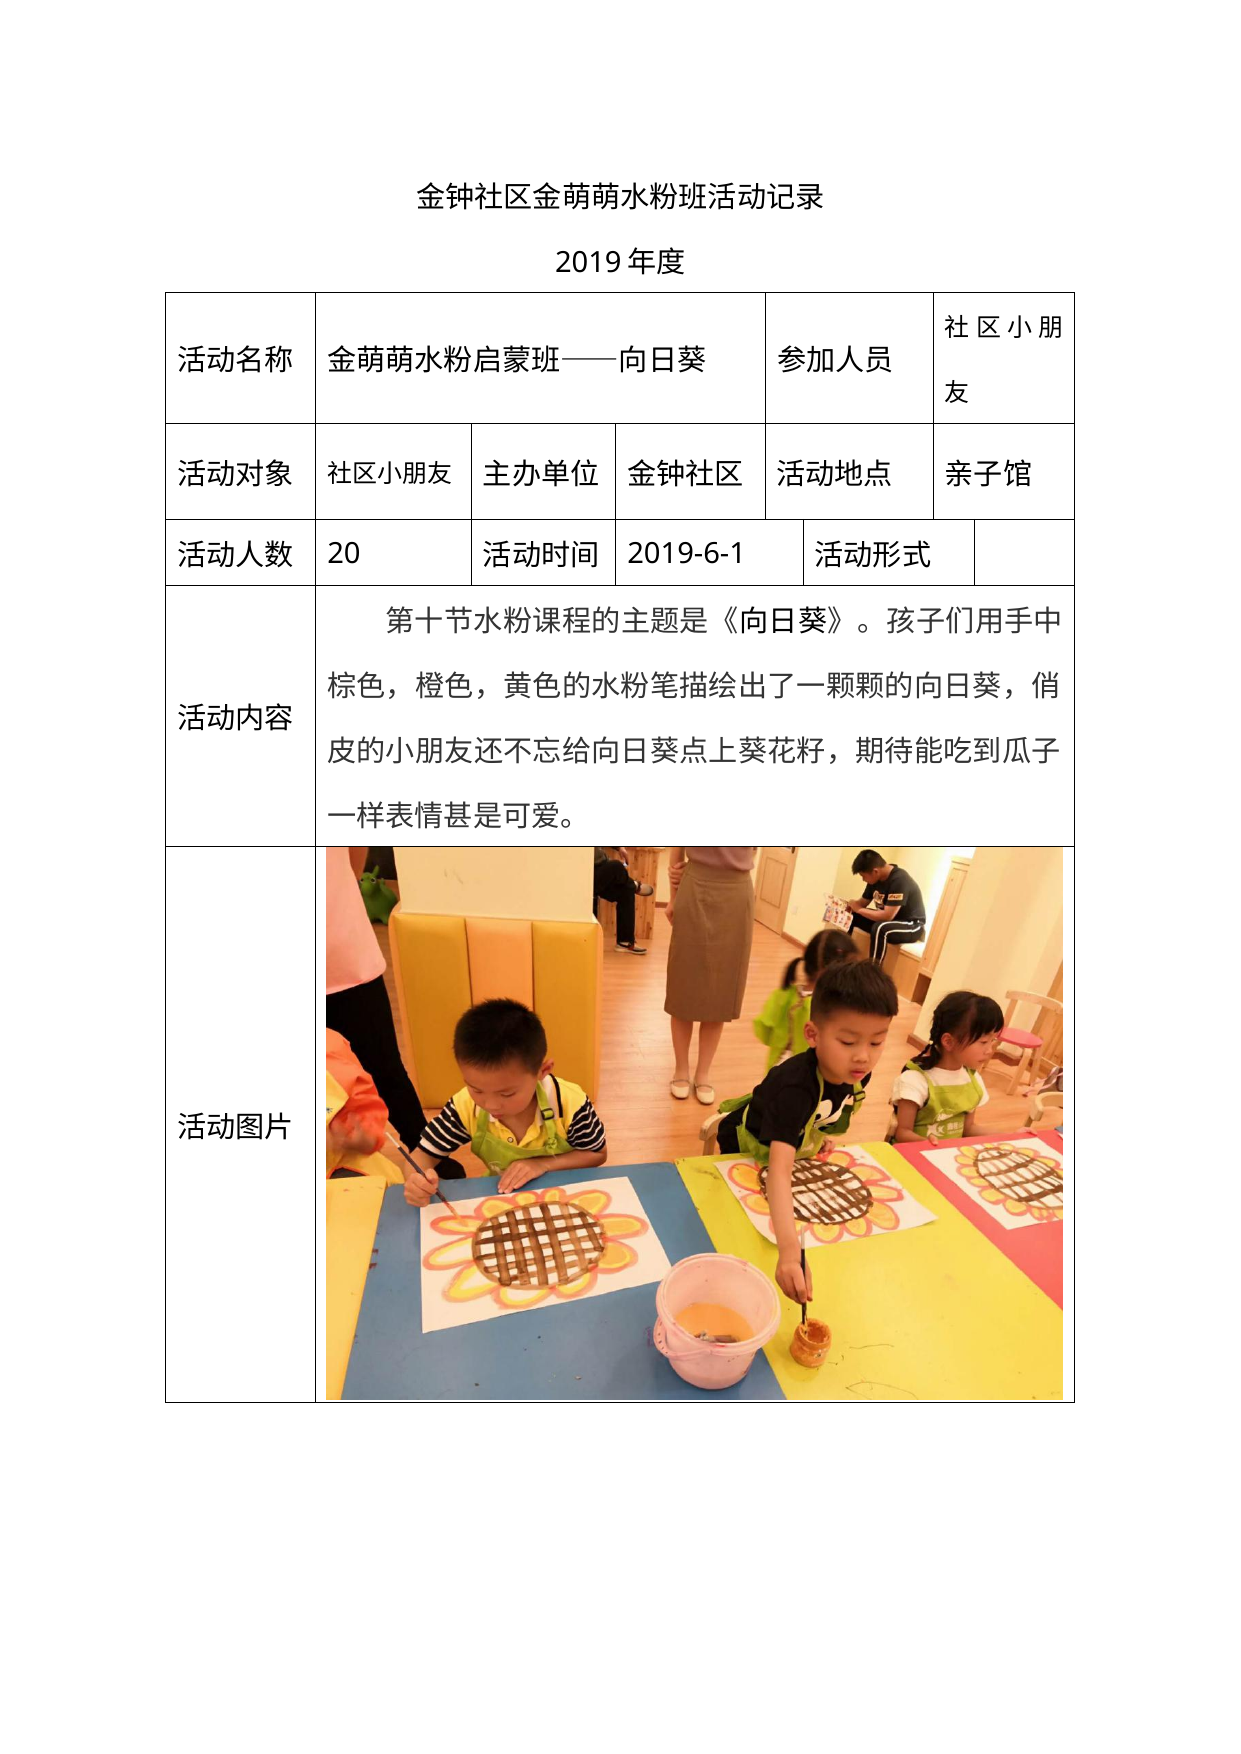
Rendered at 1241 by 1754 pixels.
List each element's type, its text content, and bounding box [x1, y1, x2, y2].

table_cell 第十节水粉课程的主题是《向日葵》。孩子们用手中棕色，橙色，黄色的水粉笔描绘出了一颗颗的向日葵，俏皮的小朋友还不忘给向日葵点上葵花籽，期待能吃到瓜子一样表情甚是可爱。 [316, 586, 1074, 846]
table_cell 活动对象 [166, 424, 315, 519]
table_cell [975, 520, 1074, 585]
table_header 金萌萌水粉启蒙班——向日葵 [316, 293, 765, 423]
text 2019年度 [187, 227, 1053, 292]
table_cell 活动形式 [804, 520, 974, 585]
table_cell 活动人数 [166, 520, 315, 585]
table_cell 活动内容 [166, 586, 315, 846]
table_cell 活动地点 [766, 424, 933, 519]
table_header 活动名称 [166, 293, 315, 423]
table_cell 亲子馆 [934, 424, 1074, 519]
text 金钟社区金萌萌水粉班活动记录 [187, 162, 1053, 227]
table_cell 社区小朋友 [316, 424, 471, 519]
picture [326, 847, 1063, 1400]
table_cell 活动图片 [166, 847, 315, 1402]
table_header 社区小朋友 [934, 293, 1074, 423]
table_cell 活动时间 [472, 520, 615, 585]
table_cell 主办单位 [472, 424, 615, 519]
table_cell 金钟社区 [616, 424, 765, 519]
table_cell [316, 847, 1074, 1402]
table_cell 20 [316, 520, 471, 585]
table_cell 2019-6-1 [616, 520, 803, 585]
table_header 参加人员 [766, 293, 933, 423]
